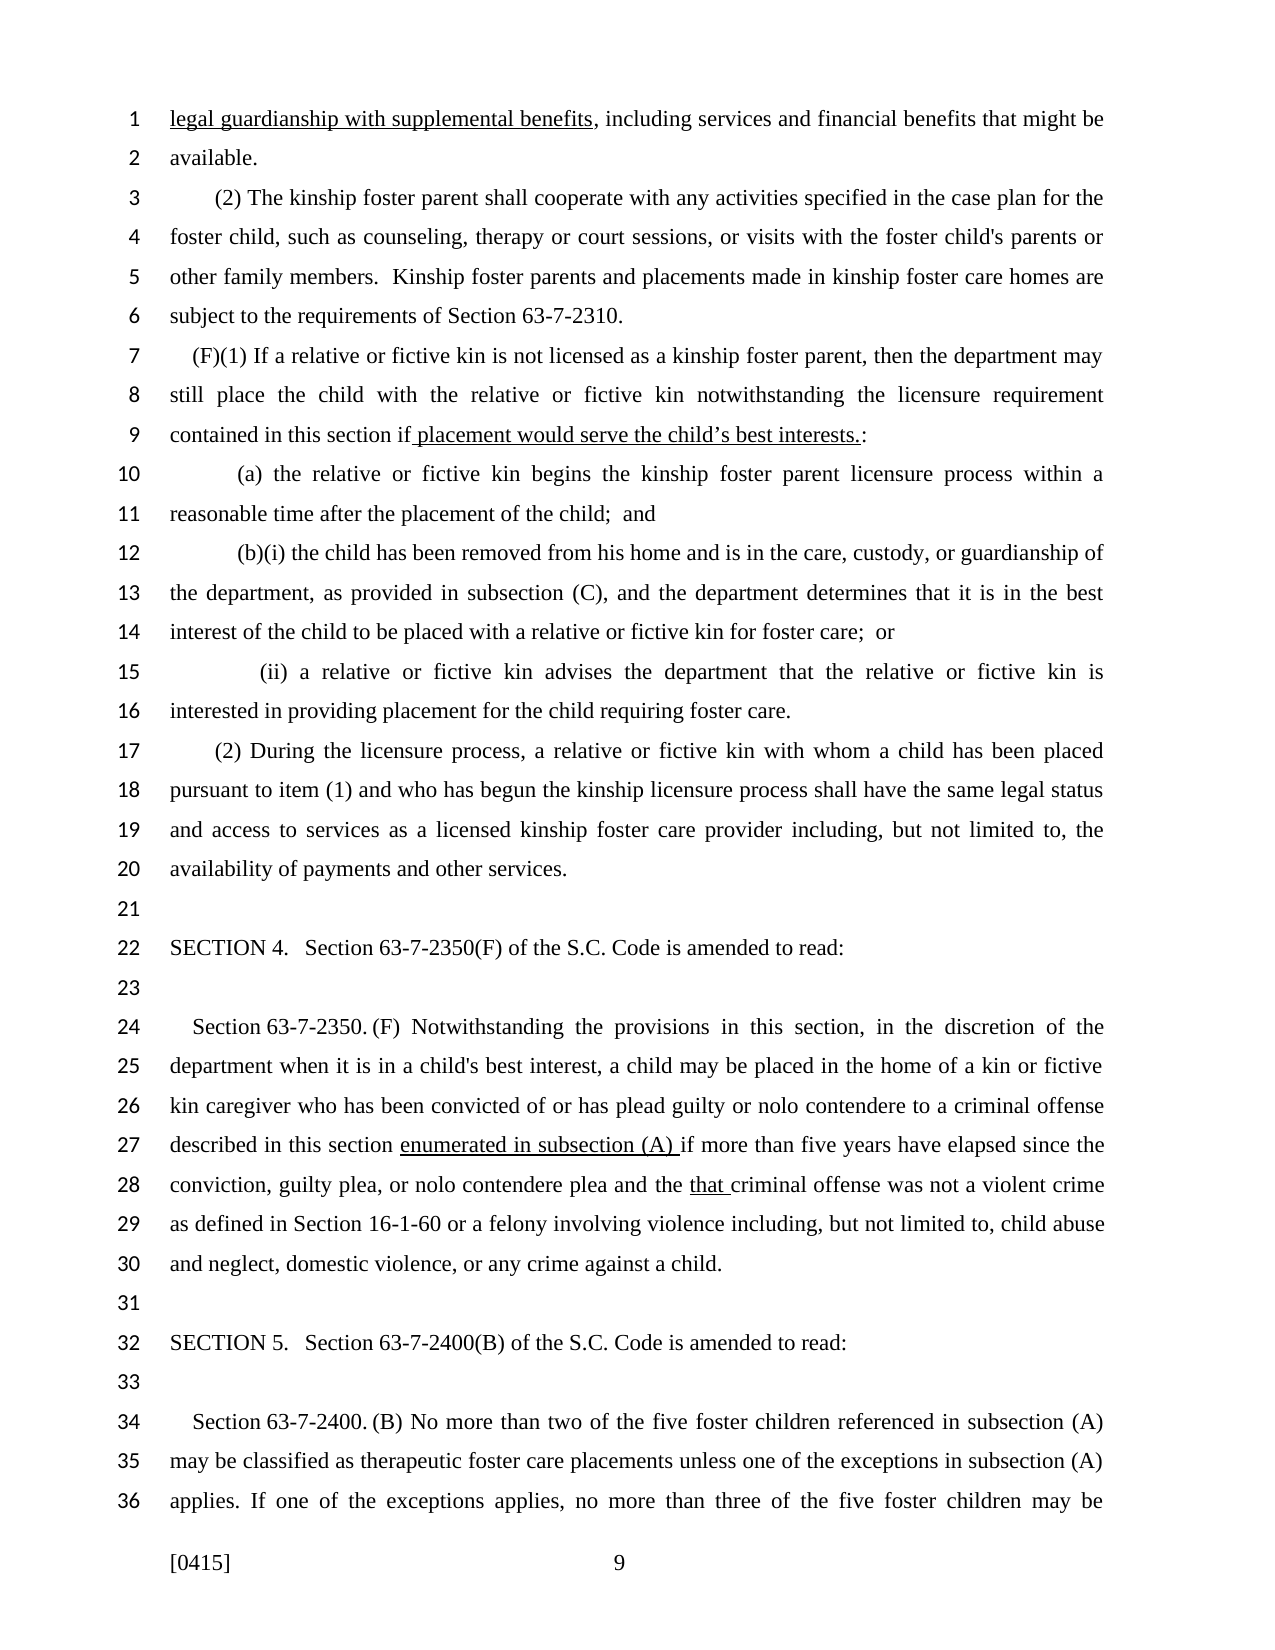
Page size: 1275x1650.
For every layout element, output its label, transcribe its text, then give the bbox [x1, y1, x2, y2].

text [169, 1408, 1106, 1513]
text (F)(1) If a relative or fictive kin is not licensed as a kinship foster parent, then the department may still place the child with the relative or fictive kin notwithstanding the licensure requirement contained in this section if placement would serve the child’s best interests.: [169, 342, 1106, 447]
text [169, 105, 1106, 171]
text SECTION 4. Section 63‑7‑2350(F) of the S.C. Code is amended to read: [169, 934, 1106, 960]
text (ii) a relative or fictive kin advises the department that the relative or fictive kin is interested in providing placement for the child requiring foster care. [169, 658, 1106, 723]
text (b)(i) the child has been removed from his home and is in the care, custody, or guardianship of the department, as provided in subsection (C), and the department determines that it is in the best interest of the child to be placed with a relative or fictive kin for foster care; or [169, 539, 1106, 644]
text (2) The kinship foster parent shall cooperate with any activities specified in the case plan for the foster child, such as counseling, therapy or court sessions, or visits with the foster child's parents or other family members. Kinship foster parents and placements made in kinship foster care homes are subject to the requirements of Section 63‑7‑2310. [169, 184, 1106, 329]
text SECTION 5. Section 63‑7‑2400(B) of the S.C. Code is amended to read: [169, 1329, 1106, 1355]
text (a) the relative or fictive kin begins the kinship foster parent licensure process within a reasonable time after the placement of the child; and [169, 460, 1106, 526]
text (2) During the licensure process, a relative or fictive kin with whom a child has been placed pursuant to item (1) and who has begun the kinship licensure process shall have the same legal status and access to services as a licensed kinship foster care provider including, but not limited to, the availability of payments and other services. [169, 737, 1106, 881]
text Section 63‑7‑2350. (F) Notwithstanding the provisions in this section, in the discretion of the department when it is in a child's best interest, a child may be placed in the home of a kin or fictive kin caregiver who has been convicted of or has plead guilty or nolo contendere to a criminal offense described in this section enumerated in subsection (A) if more than five years have elapsed since the conviction, guilty plea, or nolo contendere plea and the that criminal offense was not a violent crime as defined in Section 16‑1‑60 or a felony involving violence including, but not limited to, child abuse and neglect, domestic violence, or any crime against a child. [169, 1013, 1106, 1276]
